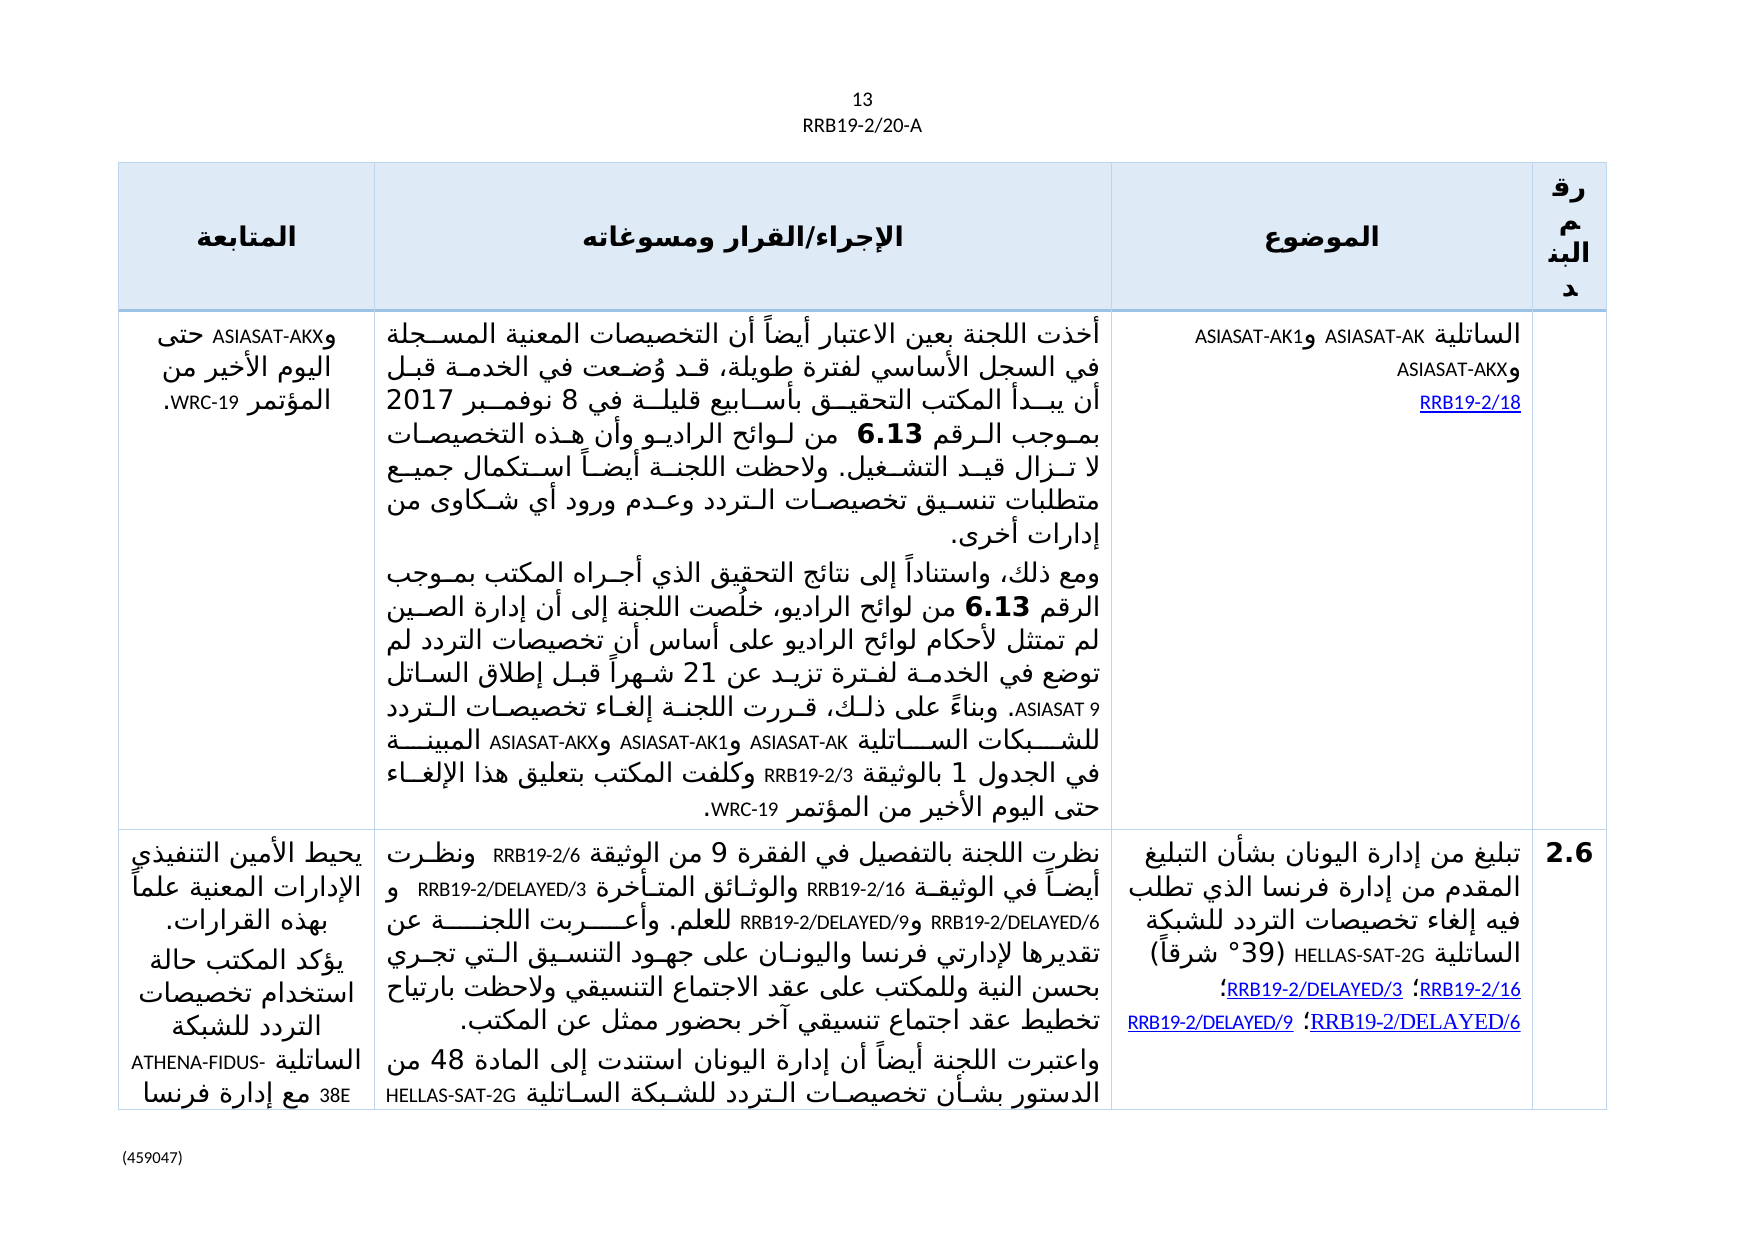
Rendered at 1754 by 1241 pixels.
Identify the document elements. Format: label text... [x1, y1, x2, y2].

table_header رقم البند [1533, 163, 1606, 309]
table_header المتابعة [119, 163, 374, 309]
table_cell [1112, 312, 1532, 829]
table_header الموضوع [1112, 163, 1532, 309]
table_cell 2.6 [1533, 830, 1606, 1109]
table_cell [1112, 830, 1532, 1109]
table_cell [375, 830, 1111, 1109]
table_header الإجراء/القرار ومسوغاته [375, 163, 1111, 309]
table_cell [119, 830, 374, 1109]
